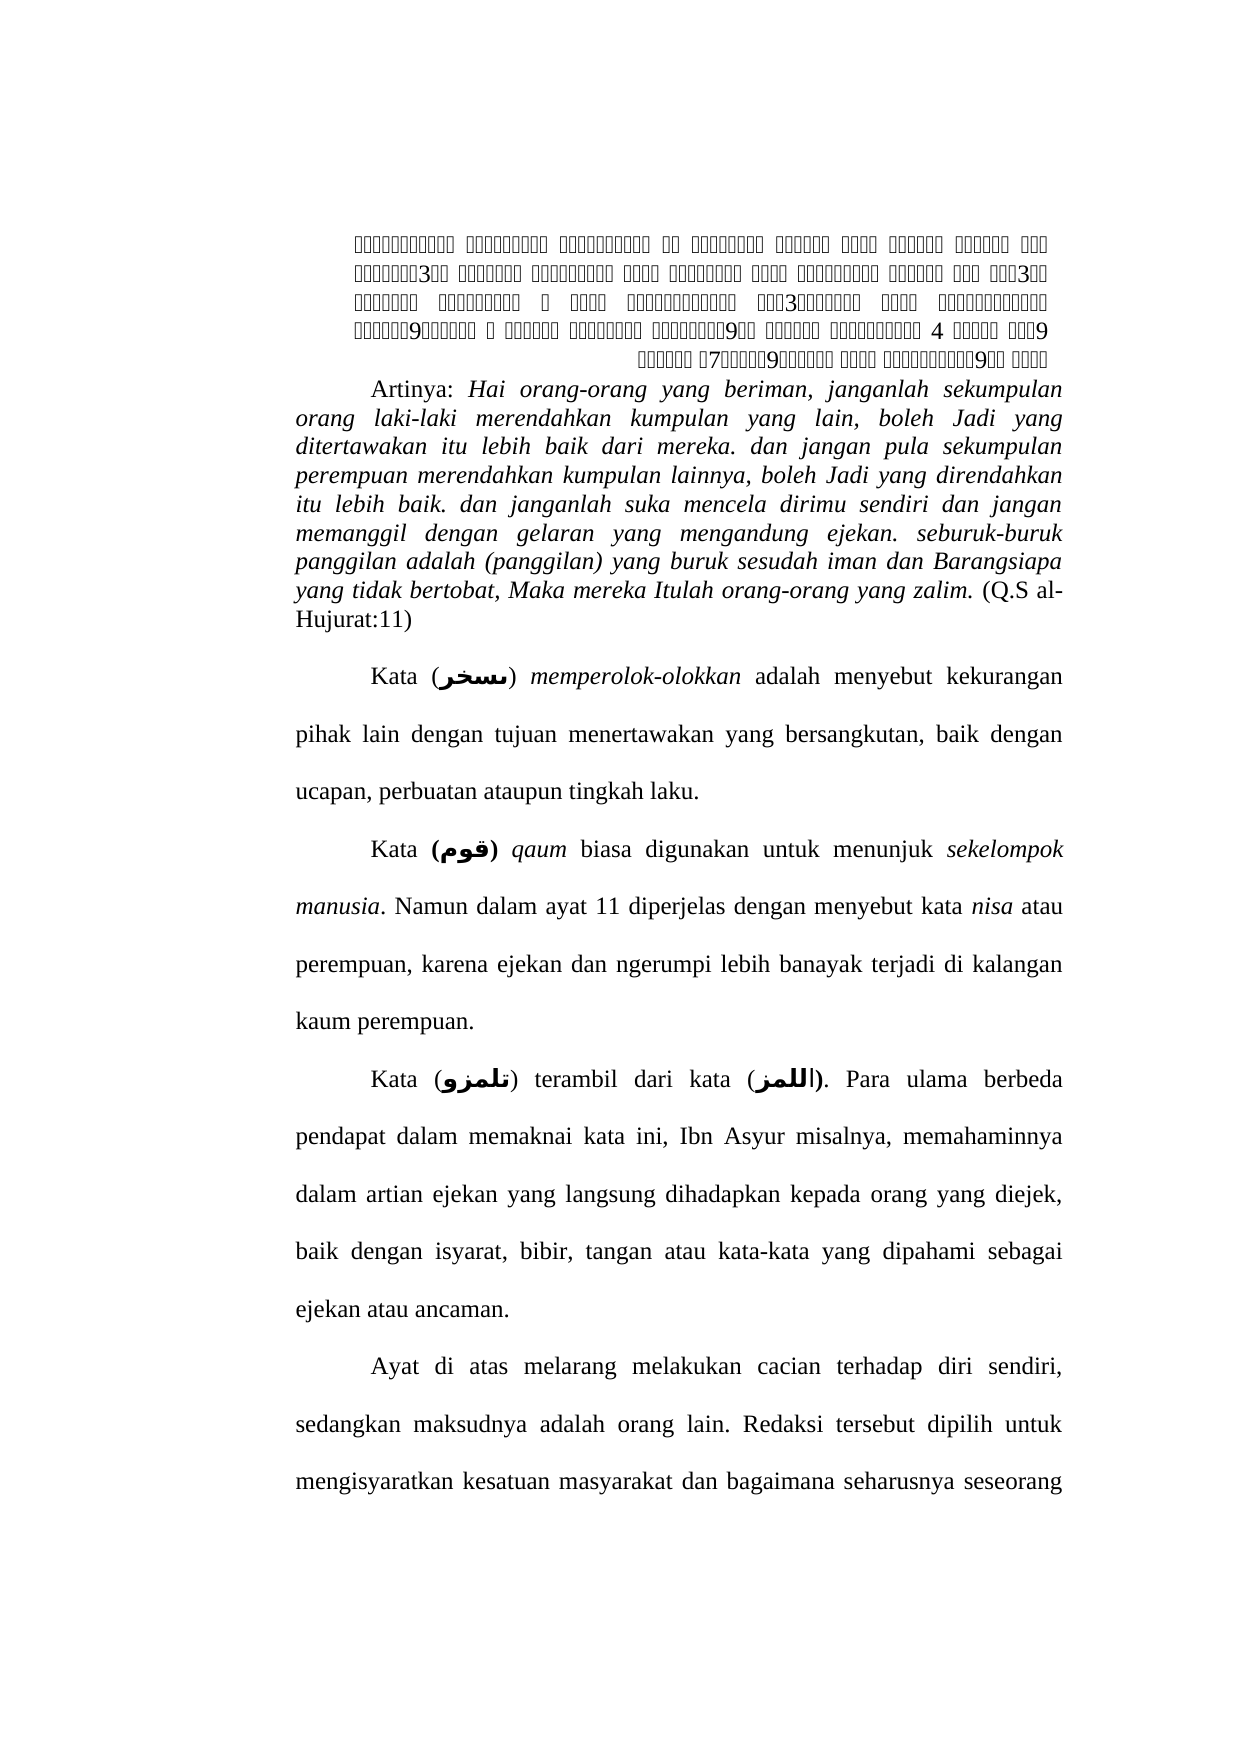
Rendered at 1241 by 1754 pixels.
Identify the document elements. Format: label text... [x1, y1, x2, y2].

list Kata (ىسخر) memperolok-olokkan adalah menyebut kekurangan pihak lain dengan tujuan menertawakan yang bersangkutan, baik dengan ucapan, perbuatan ataupun tingkah laku. [295, 661, 1063, 805]
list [295, 1351, 1063, 1495]
list Kata (تلمزو) terambil dari kata (اللمز). Para ulama berbeda pendapat dalam memaknai kata ini, Ibn Asyur misalnya, memahaminnya dalam artian ejekan yang langsung dihadapkan kepada orang yang diejek, baik dengan isyarat, bibir, tangan atau kata-kata yang dipahami sebagai ejekan atau ancaman. [295, 1064, 1063, 1323]
list Artinya: Hai orang-orang yang beriman, janganlah sekumpulan orang laki-laki merendahkan kumpulan yang lain, boleh Jadi yang ditertawakan itu lebih baik dari mereka. dan jangan pula sekumpulan perempuan merendahkan kumpulan lainnya, boleh Jadi yang direndahkan itu lebih baik. dan janganlah suka mencela dirimu sendiri dan jangan memanggil dengan gelaran yang mengandung ejekan. seburuk-buruk panggilan adalah (panggilan) yang buruk sesudah iman dan Barangsiapa yang tidak bertobat, Maka mereka Itulah orang-orang yang zalim. (Q.S al-Hujurat:11) [295, 374, 1063, 633]
list Kata (قوم) qaum biasa digunakan untuk menunjuk sekelompok manusia. Namun dalam ayat 11 diperjelas dengan menyebut kata nisa atau perempuan, karena ejekan dan ngerumpi lebih banayak terjadi di kalangan kaum perempuan. [295, 834, 1063, 1035]
